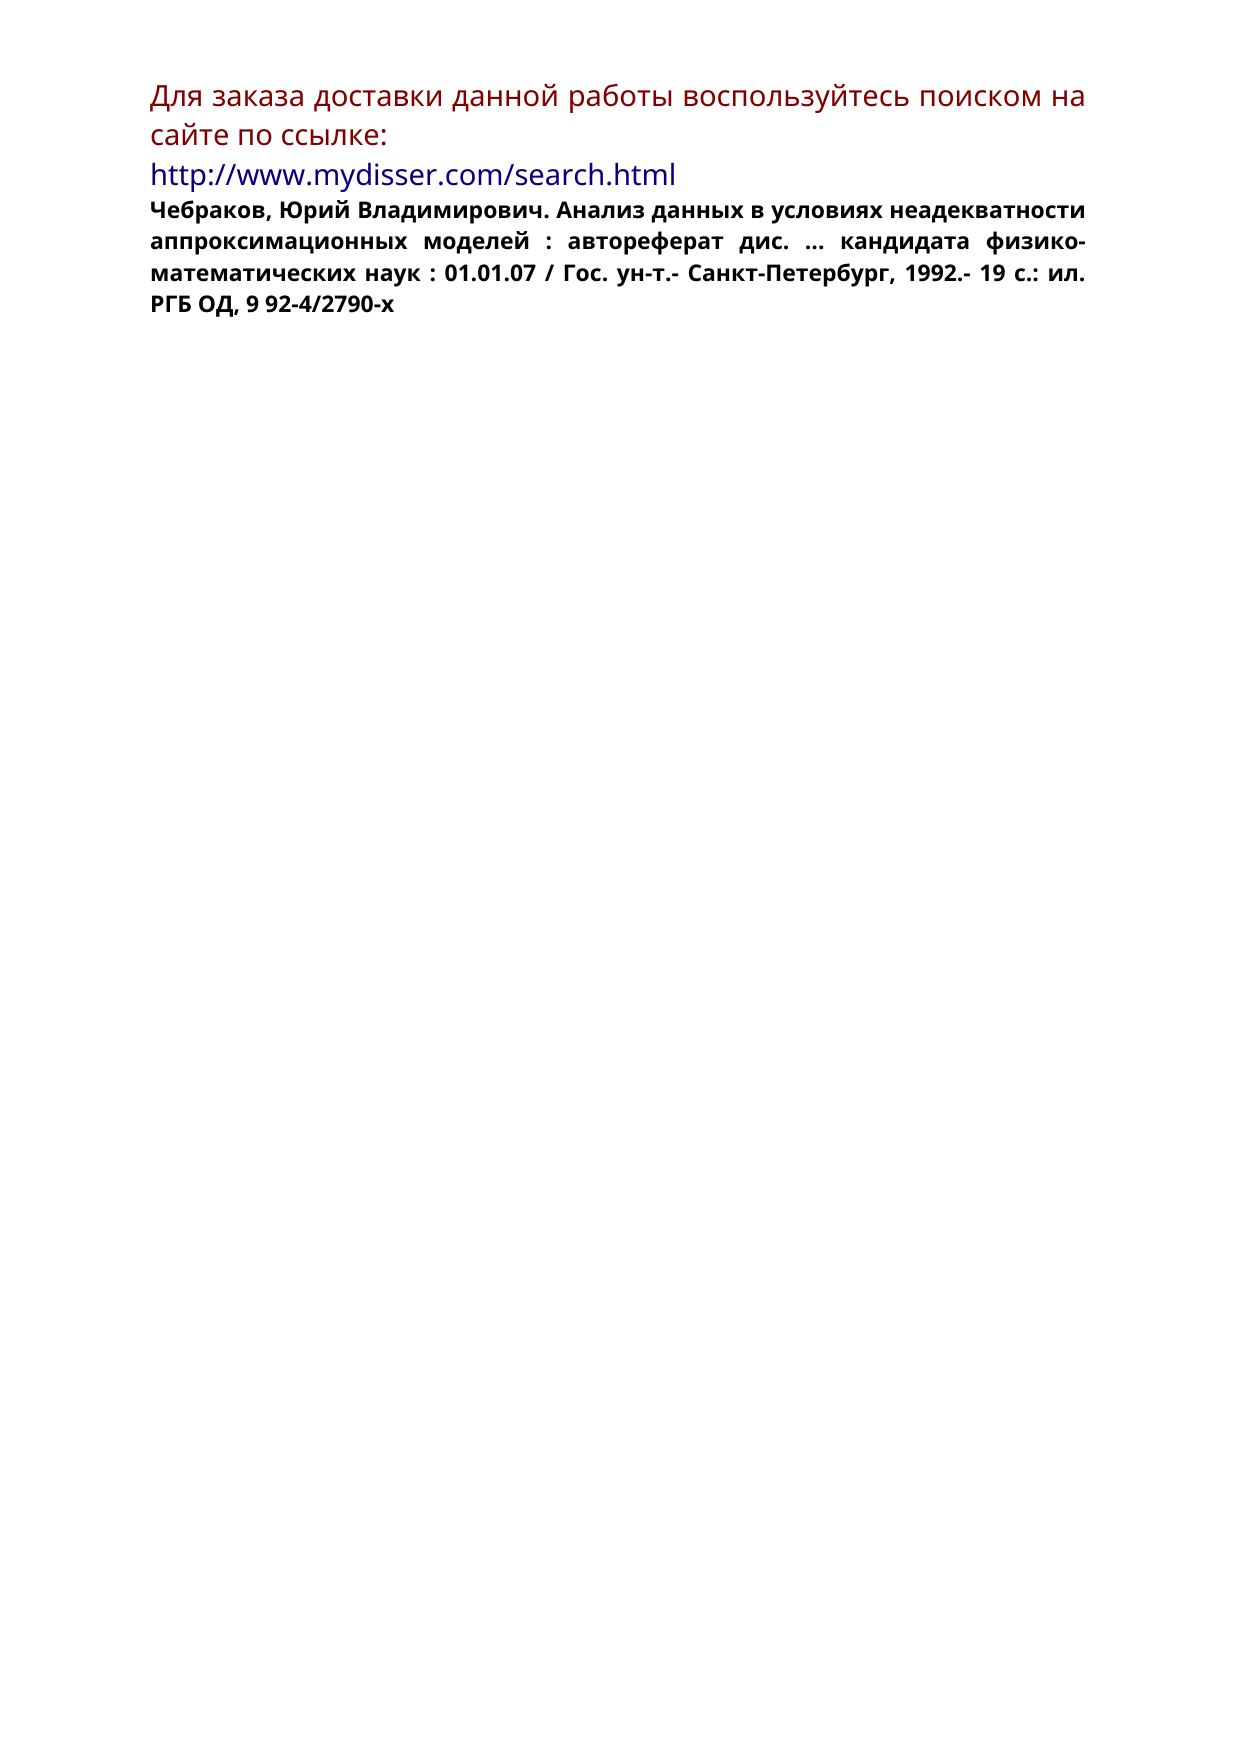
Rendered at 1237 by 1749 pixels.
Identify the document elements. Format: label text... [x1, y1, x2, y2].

text Чебраков, Юрий Владимирович. Анализ данных в условиях неадекватности аппроксимационных моделей : автореферат дис. ... кандидата физико-математических наук : 01.01.07 / Гос. ун-т.- Санкт-Петербург, 1992.- 19 с.: ил. РГБ ОД, 9 92-4/2790-x [150, 194, 1086, 319]
